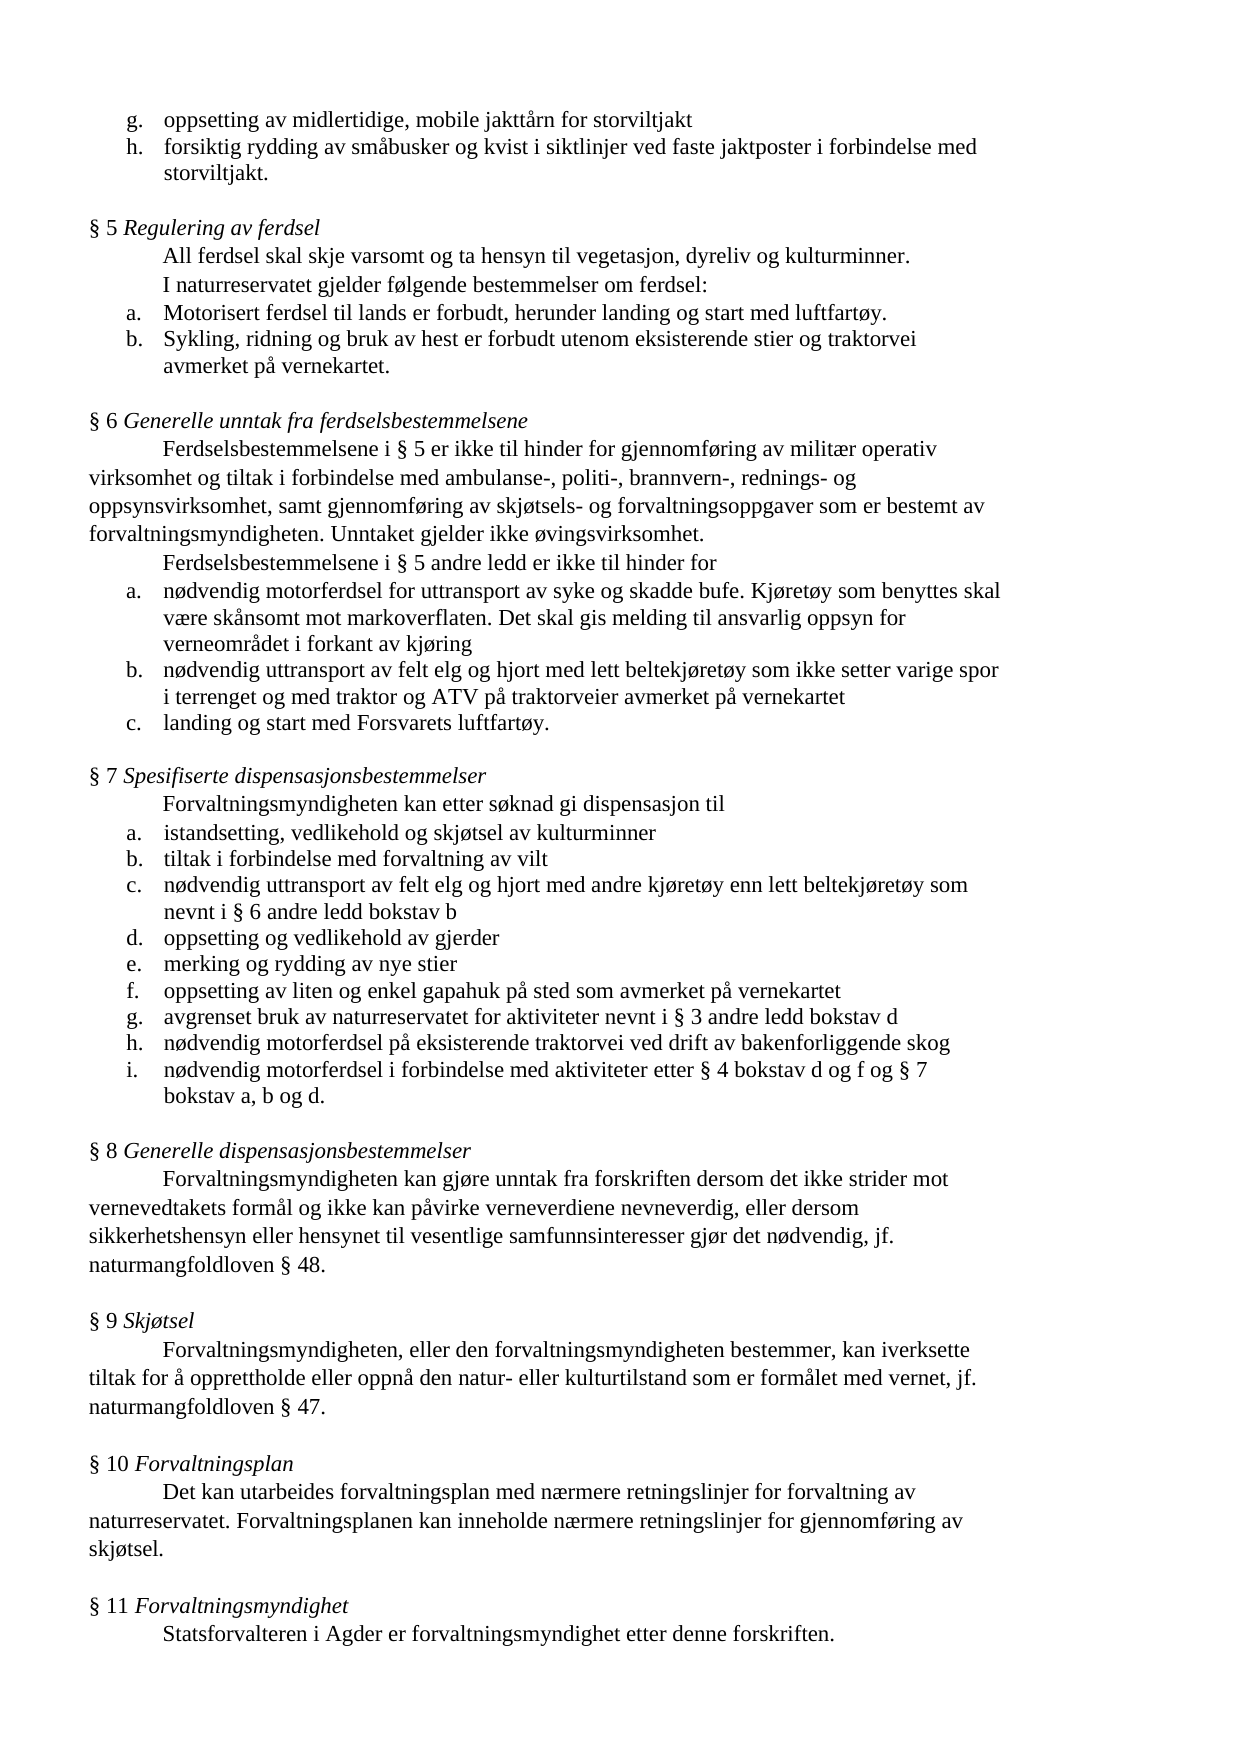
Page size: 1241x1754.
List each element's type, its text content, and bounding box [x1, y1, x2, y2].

text § 5 Regulering av ferdsel [89, 214, 1004, 240]
text Forvaltningsmyndigheten, eller den forvaltningsmyndigheten bestemmer, kan iverksette tiltak for å opprettholde eller oppnå den natur- eller kulturtilstand som er formålet med vernet, jf. naturmangfoldloven § 47. [89, 1336, 1004, 1419]
list Motorisert ferdsel til lands er forbudt, herunder landing og start med luftfartøy. [126, 299, 1004, 326]
text Forvaltningsmyndigheten kan gjøre unntak fra forskriften dersom det ikke strider mot vernevedtakets formål og ikke kan påvirke verneverdiene nevneverdig, eller dersom sikkerhetshensyn eller hensynet til vesentlige samfunnsinteresser gjør det nødvendig, jf. naturmangfoldloven § 48. [89, 1165, 1004, 1277]
text Statsforvalteren i Agder er forvaltningsmyndighet etter denne forskriften. [89, 1620, 1004, 1647]
list nødvendig motorferdsel på eksisterende traktorvei ved drift av bakenforliggende skog [126, 1029, 1004, 1056]
list tiltak i forbindelse med forvaltning av vilt [126, 845, 1004, 871]
list nødvendig uttransport av felt elg og hjort med lett beltekjøretøy som ikke setter varige spor i terrenget og med traktor og ATV på traktorveier avmerket på vernekartet [126, 656, 1004, 709]
text Forvaltningsmyndigheten kan etter søknad gi dispensasjon til [89, 790, 1004, 817]
list oppsetting av midlertidige, mobile jakttårn for storviltjakt [126, 106, 1004, 133]
list landing og start med Forsvarets luftfartøy. [126, 709, 1004, 735]
text Det kan utarbeides forvaltningsplan med nærmere retningslinjer for forvaltning av naturreservatet. Forvaltningsplanen kan inneholde nærmere retningslinjer for gjennomføring av skjøtsel. [89, 1478, 1004, 1561]
text § 8 Generelle dispensasjonsbestemmelser [89, 1137, 1004, 1163]
list oppsetting av liten og enkel gapahuk på sted som avmerket på vernekartet [126, 977, 1004, 1003]
text I naturreservatet gjelder følgende bestemmelser om ferdsel: [89, 271, 1004, 297]
list avgrenset bruk av naturreservatet for aktiviteter nevnt i § 3 andre ledd bokstav d [126, 1003, 1004, 1029]
list forsiktig rydding av småbusker og kvist i siktlinjer ved faste jaktposter i forbindelse med storviltjakt. [126, 133, 1004, 185]
text Ferdselsbestemmelsene i § 5 er ikke til hinder for gjennomføring av militær operativ virksomhet og tiltak i forbindelse med ambulanse-, politi-, brannvern-, rednings- og oppsynsvirksomhet, samt gjennomføring av skjøtsels- og forvaltningsoppgaver som er bestemt av forvaltningsmyndigheten. Unntaket gjelder ikke øvingsvirksomhet. [89, 435, 1004, 547]
list istandsetting, vedlikehold og skjøtsel av kulturminner [126, 819, 1004, 845]
text Ferdselsbestemmelsene i § 5 andre ledd er ikke til hinder for [89, 549, 1004, 575]
text § 9 Skjøtsel [89, 1308, 1004, 1334]
list oppsetting og vedlikehold av gjerder [126, 924, 1004, 950]
text § 6 Generelle unntak fra ferdselsbestemmelsene [89, 407, 1004, 433]
list merking og rydding av nye stier [126, 950, 1004, 977]
text § 7 Spesifiserte dispensasjonsbestemmelser [89, 762, 1004, 788]
list nødvendig motorferdsel i forbindelse med aktiviteter etter § 4 bokstav d og f og § 7 bokstav a, b og d. [126, 1056, 1004, 1108]
list Sykling, ridning og bruk av hest er forbudt utenom eksisterende stier og traktorvei avmerket på vernekartet. [126, 326, 1004, 378]
text All ferdsel skal skje varsomt og ta hensyn til vegetasjon, dyreliv og kulturminner. [89, 242, 1004, 269]
text § 11 Forvaltningsmyndighet [89, 1592, 1004, 1618]
list nødvendig motorferdsel for uttransport av syke og skadde bufe. Kjøretøy som benyttes skal være skånsomt mot markoverflaten. Det skal gis melding til ansvarlig oppsyn for verneområdet i forkant av kjøring [126, 577, 1004, 656]
list nødvendig uttransport av felt elg og hjort med andre kjøretøy enn lett beltekjøretøy som nevnt i § 6 andre ledd bokstav b [126, 871, 1004, 924]
text § 10 Forvaltningsplan [89, 1450, 1004, 1476]
